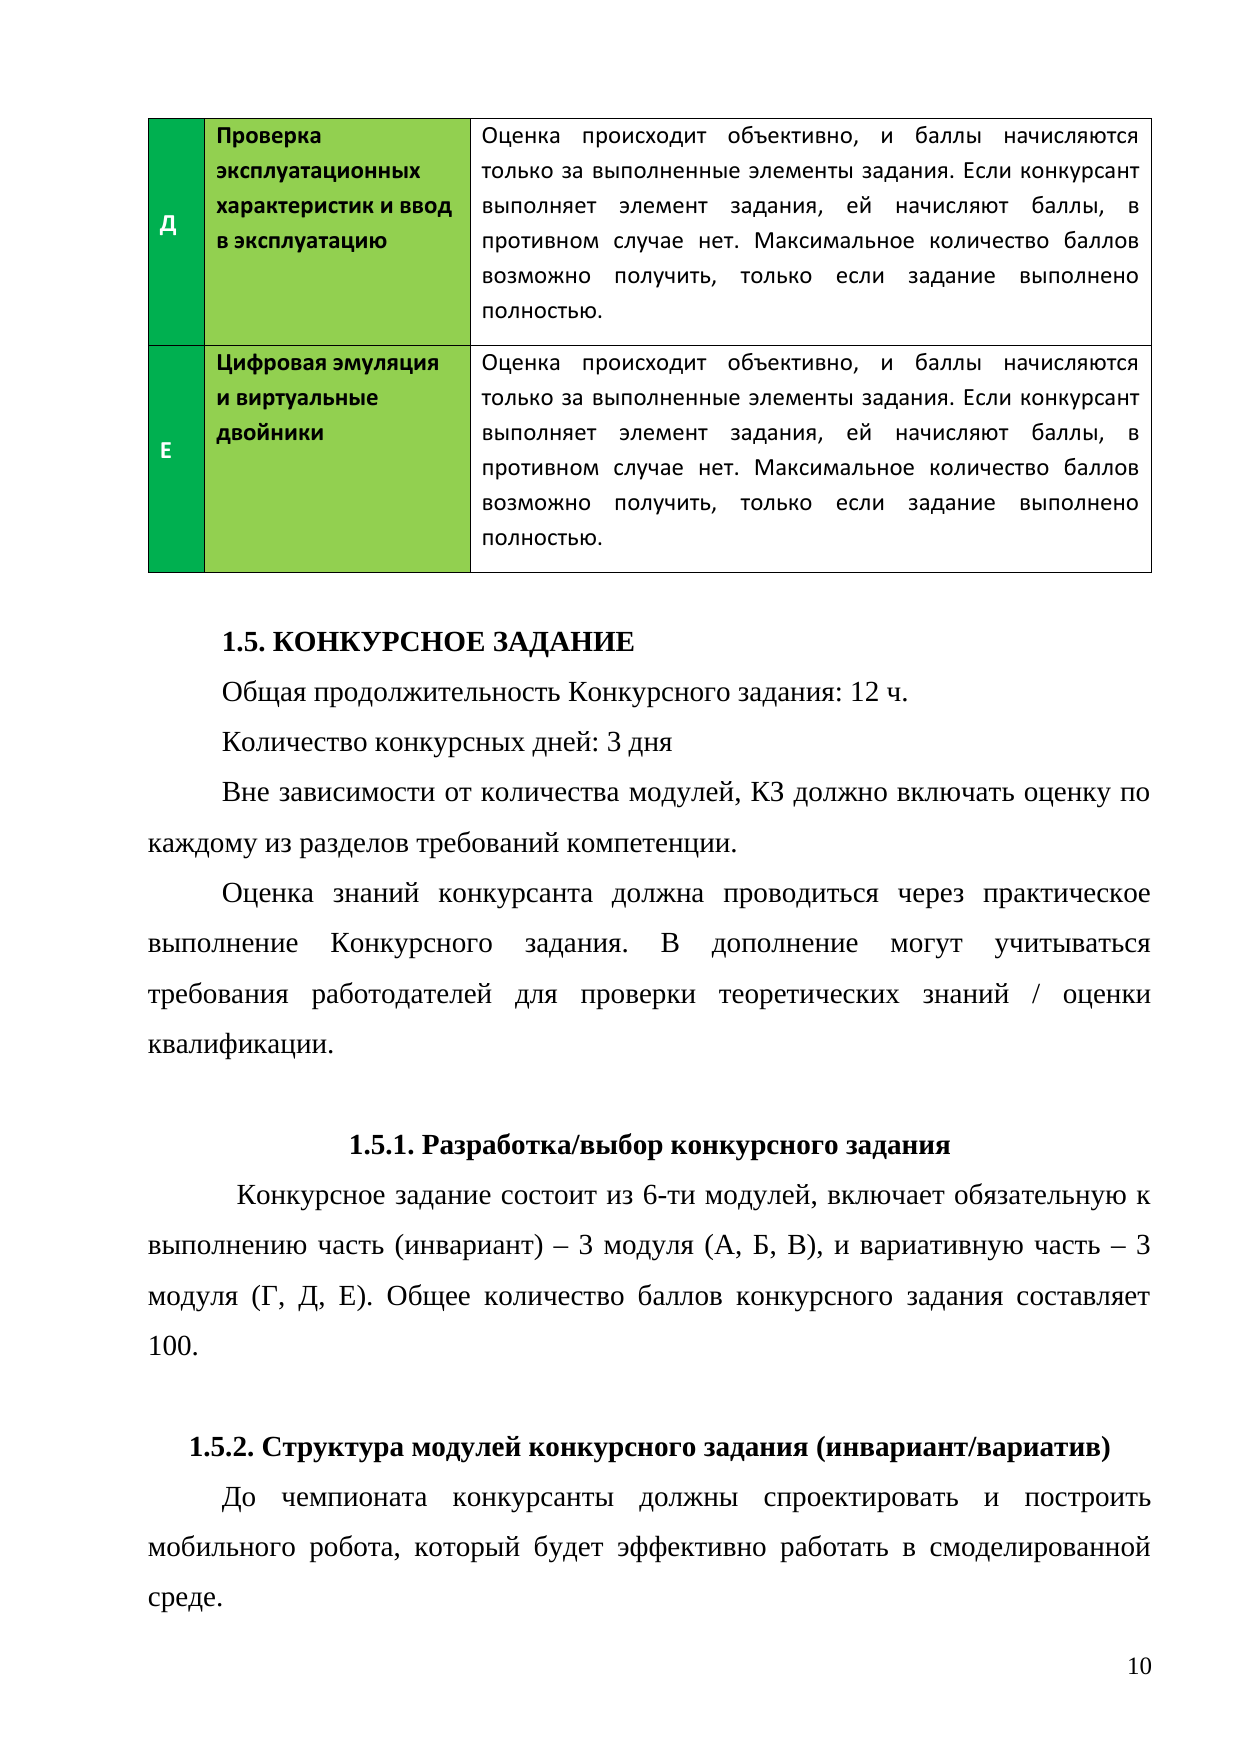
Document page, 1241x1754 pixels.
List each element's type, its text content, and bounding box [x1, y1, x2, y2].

subtitle 1.5.1. Разработка/выбор конкурсного задания [148, 1127, 1152, 1160]
subtitle 1.5. КОНКУРСНОЕ ЗАДАНИЕ [148, 624, 1152, 657]
table_cell Д [149, 119, 204, 345]
text Конкурсное задание состоит из 6-ти модулей, включает обязательную к выполнению часть (инвариант) – 3 модуля (А, Б, В), и вариативную часть – 3 модуля (Г, Д, Е). Общее количество баллов конкурсного задания составляет 100. [148, 1177, 1152, 1362]
text Общая продолжительность Конкурсного задания: 12 ч. [148, 674, 1152, 707]
table_cell Цифровая эмуляция и виртуальные двойники [205, 346, 470, 572]
text До чемпионата конкурсанты должны спроектировать и построить мобильного робота, который будет эффективно работать в смоделированной среде. [148, 1479, 1152, 1613]
table_cell Проверка эксплуатационных характеристик и ввод в эксплуатацию [205, 119, 470, 345]
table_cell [471, 119, 1151, 345]
subtitle 1.5.2. Структура модулей конкурсного задания (инвариант/вариатив) [148, 1429, 1152, 1462]
text Вне зависимости от количества модулей, КЗ должно включать оценку по каждому из разделов требований компетенции. [148, 774, 1152, 858]
table_cell Е [149, 346, 204, 572]
text Оценка знаний конкурсанта должна проводиться через практическое выполнение Конкурсного задания. В дополнение могут учитываться требования работодателей для проверки теоретических знаний / оценки квалификации. [148, 875, 1152, 1060]
text Количество конкурсных дней: 3 дня [148, 724, 1152, 758]
